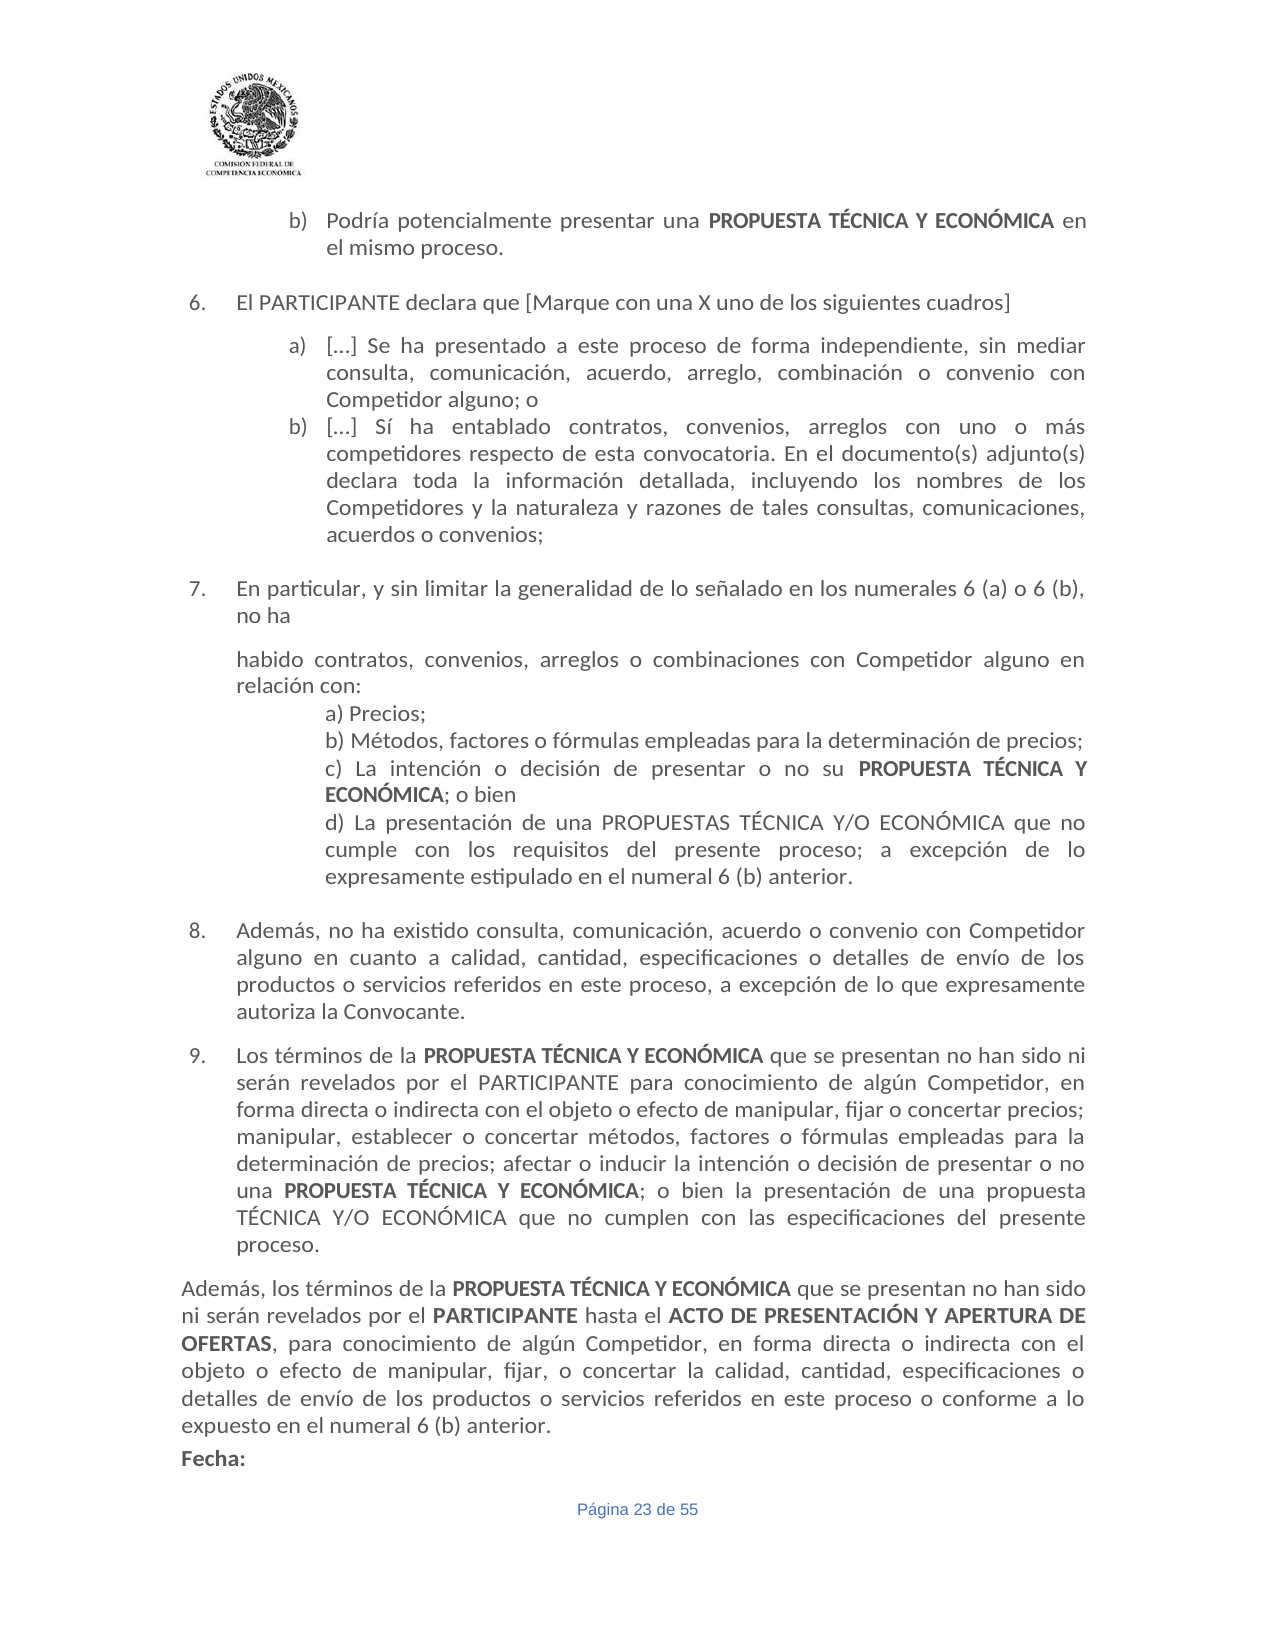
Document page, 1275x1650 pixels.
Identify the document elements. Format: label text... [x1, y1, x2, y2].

list […] Sí ha entablado contratos, convenios, arreglos con uno o más competidores respecto de esta convocatoria. En el documento(s) adjunto(s) declara toda la información detallada, incluyendo los nombres de los Competidores y la naturaleza y razones de tales consultas, comunicaciones, acuerdos o convenios; [288, 413, 1087, 548]
text habido contratos, convenios, arreglos o combinaciones con Competidor alguno en relación con: [236, 646, 1087, 700]
picture [188, 73, 322, 179]
text c) La intención o decisión de presentar o no su PROPUESTA TÉCNICA Y ECONÓMICA; o bien [325, 755, 1087, 808]
text b) Métodos, factores o fórmulas empleadas para la determinación de precios; [325, 727, 1087, 754]
text d) La presentación de una PROPUESTAS TÉCNICA Y/O ECONÓMICA que no cumple con los requisitos del presente proceso; a excepción de lo expresamente estipulado en el numeral 6 (b) anterior. [325, 809, 1087, 890]
text Fecha: [181, 1444, 1098, 1472]
text Además, los términos de la PROPUESTA TÉCNICA Y ECONÓMICA que se presentan no han sido ni serán revelados por el PARTICIPANTE hasta el ACTO DE PRESENTACIÓN Y APERTURA DE OFERTAS, para conocimiento de algún Competidor, en forma directa o indirecta con el objeto o efecto de manipular, fijar, o concertar la calidad, cantidad, especificaciones o detalles de envío de los productos o servicios referidos en este proceso o conforme a lo expuesto en el numeral 6 (b) anterior. [181, 1274, 1087, 1439]
list Podría potencialmente presentar una PROPUESTA TÉCNICA Y ECONÓMICA en el mismo proceso. [288, 207, 1087, 261]
list Además, no ha existido consulta, comunicación, acuerdo o convenio con Competidor alguno en cuanto a calidad, cantidad, especificaciones o detalles de envío de los productos o servicios referidos en este proceso, a excepción de lo que expresamente autoriza la Convocante. [189, 917, 1087, 1025]
list En particular, y sin limitar la generalidad de lo señalado en los numerales 6 (a) o 6 (b), no ha [189, 575, 1087, 629]
list […] Se ha presentado a este proceso de forma independiente, sin mediar consulta, comunicación, acuerdo, arreglo, combinación o convenio con Competidor alguno; o [288, 332, 1087, 413]
text a) Precios; [325, 700, 1087, 727]
list Los términos de la PROPUESTA TÉCNICA Y ECONÓMICA que se presentan no han sido ni serán revelados por el PARTICIPANTE para conocimiento de algún Competidor, en forma directa o indirecta con el objeto o efecto de manipular, fijar o concertar precios; manipular, establecer o concertar métodos, factores o fórmulas empleadas para la determinación de precios; afectar o inducir la intención o decisión de presentar o no una PROPUESTA TÉCNICA Y ECONÓMICA; o bien la presentación de una propuesta TÉCNICA Y/O ECONÓMICA que no cumplen con las especificaciones del presente proceso. [189, 1042, 1087, 1258]
list El PARTICIPANTE declara que [Marque con una X uno de los siguientes cuadros] [189, 289, 1087, 316]
